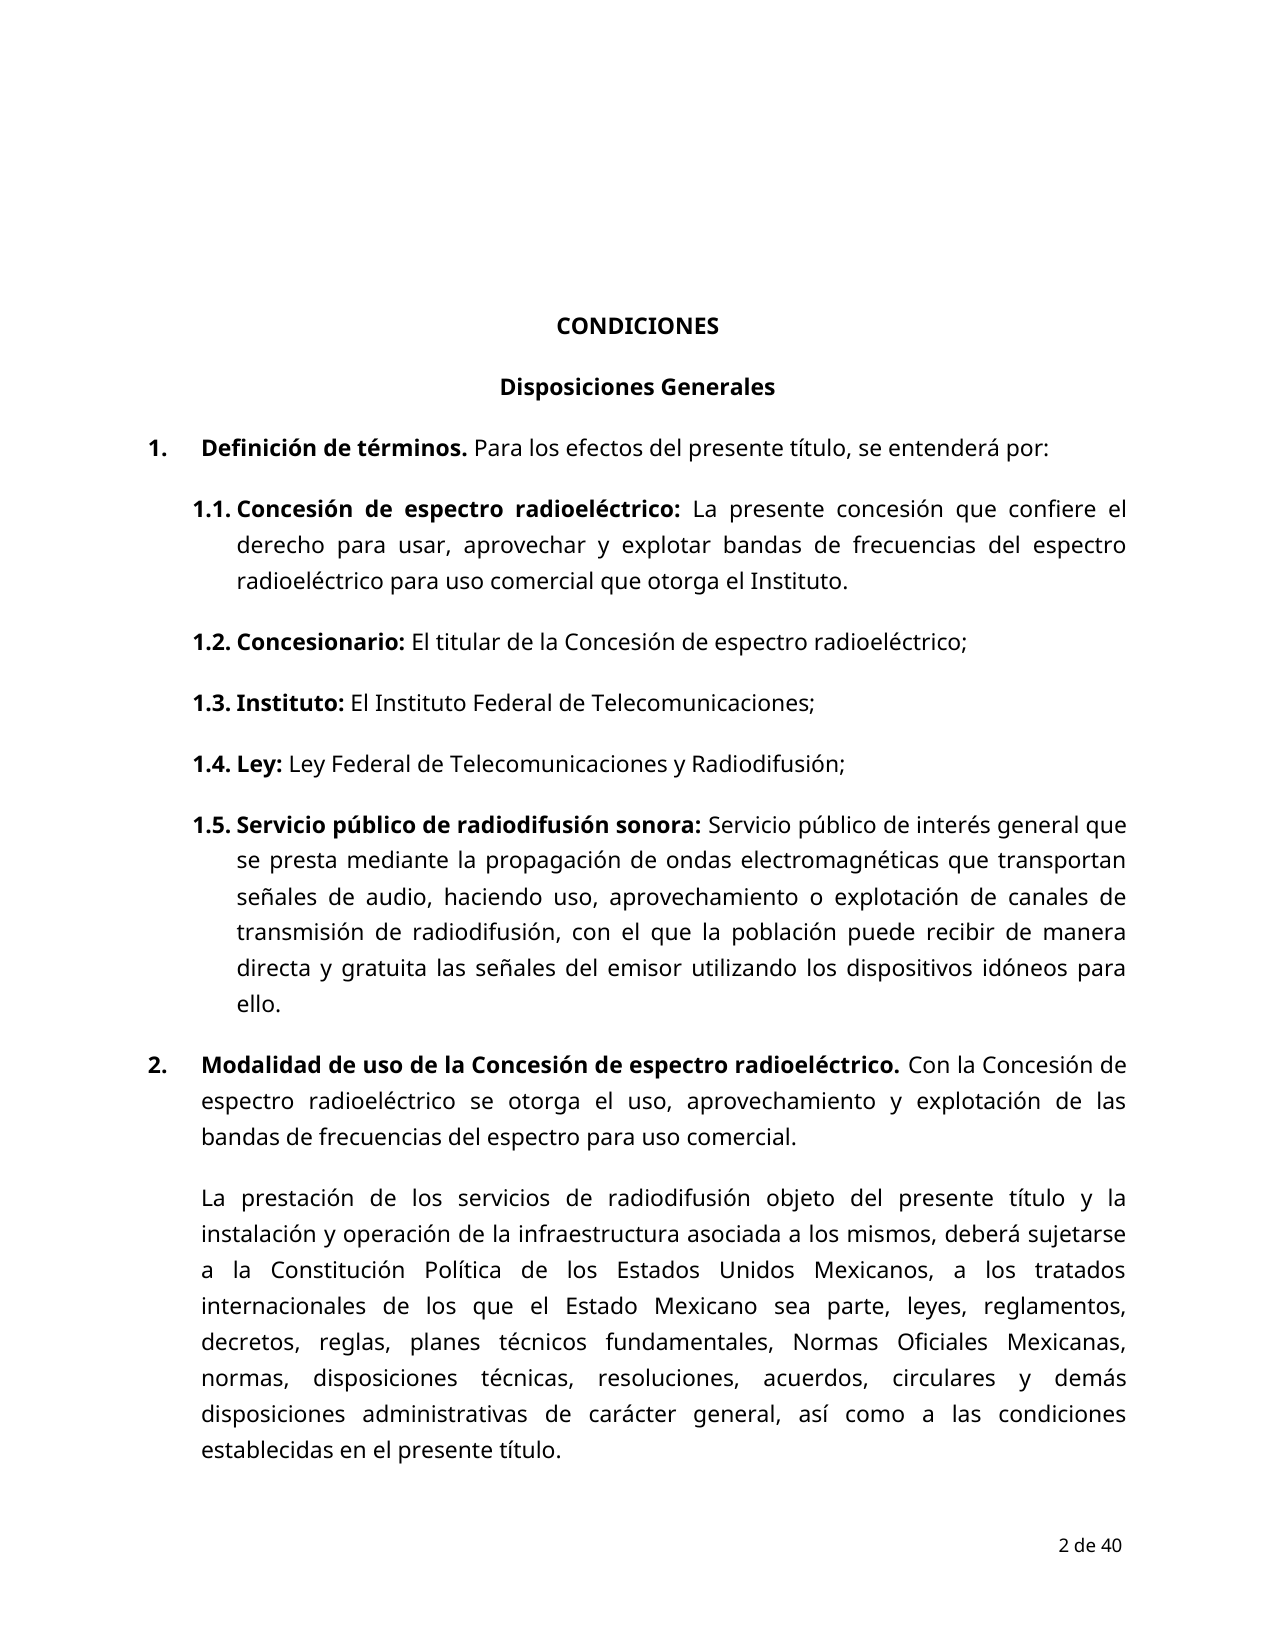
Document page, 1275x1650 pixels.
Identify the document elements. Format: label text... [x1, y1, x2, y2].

list Definición de términos. Para los efectos del presente título, se entenderá por: [148, 432, 1127, 463]
list Concesión de espectro radioeléctrico: La presente concesión que confiere el derecho para usar, aprovechar y explotar bandas de frecuencias del espectro radioeléctrico para uso comercial que otorga el Instituto. [192, 493, 1127, 596]
list Concesionario: El titular de la Concesión de espectro radioeléctrico; [192, 626, 1127, 657]
subtitle CONDICIONES [148, 310, 1127, 341]
list Modalidad de uso de la Concesión de espectro radioeléctrico. Con la Concesión de espectro radioeléctrico se otorga el uso, aprovechamiento y explotación de las bandas de frecuencias del espectro para uso comercial. [148, 1049, 1127, 1152]
list Instituto: El Instituto Federal de Telecomunicaciones; [192, 687, 1127, 718]
text La prestación de los servicios de radiodifusión objeto del presente título y la instalación y operación de la infraestructura asociada a los mismos, deberá sujetarse a la Constitución Política de los Estados Unidos Mexicanos, a los tratados internacionales de los que el Estado Mexicano sea parte, leyes, reglamentos, decretos, reglas, planes técnicos fundamentales, Normas Oficiales Mexicanas, normas, disposiciones técnicas, resoluciones, acuerdos, circulares y demás disposiciones administrativas de carácter general, así como a las condiciones establecidas en el presente título. [201, 1182, 1127, 1465]
list Ley: Ley Federal de Telecomunicaciones y Radiodifusión; [192, 748, 1127, 779]
text Disposiciones Generales [148, 371, 1127, 402]
list Servicio público de radiodifusión sonora: Servicio público de interés general que se presta mediante la propagación de ondas electromagnéticas que transportan señales de audio, haciendo uso, aprovechamiento o explotación de canales de transmisión de radiodifusión, con el que la población puede recibir de manera directa y gratuita las señales del emisor utilizando los dispositivos idóneos para ello. [192, 808, 1127, 1019]
